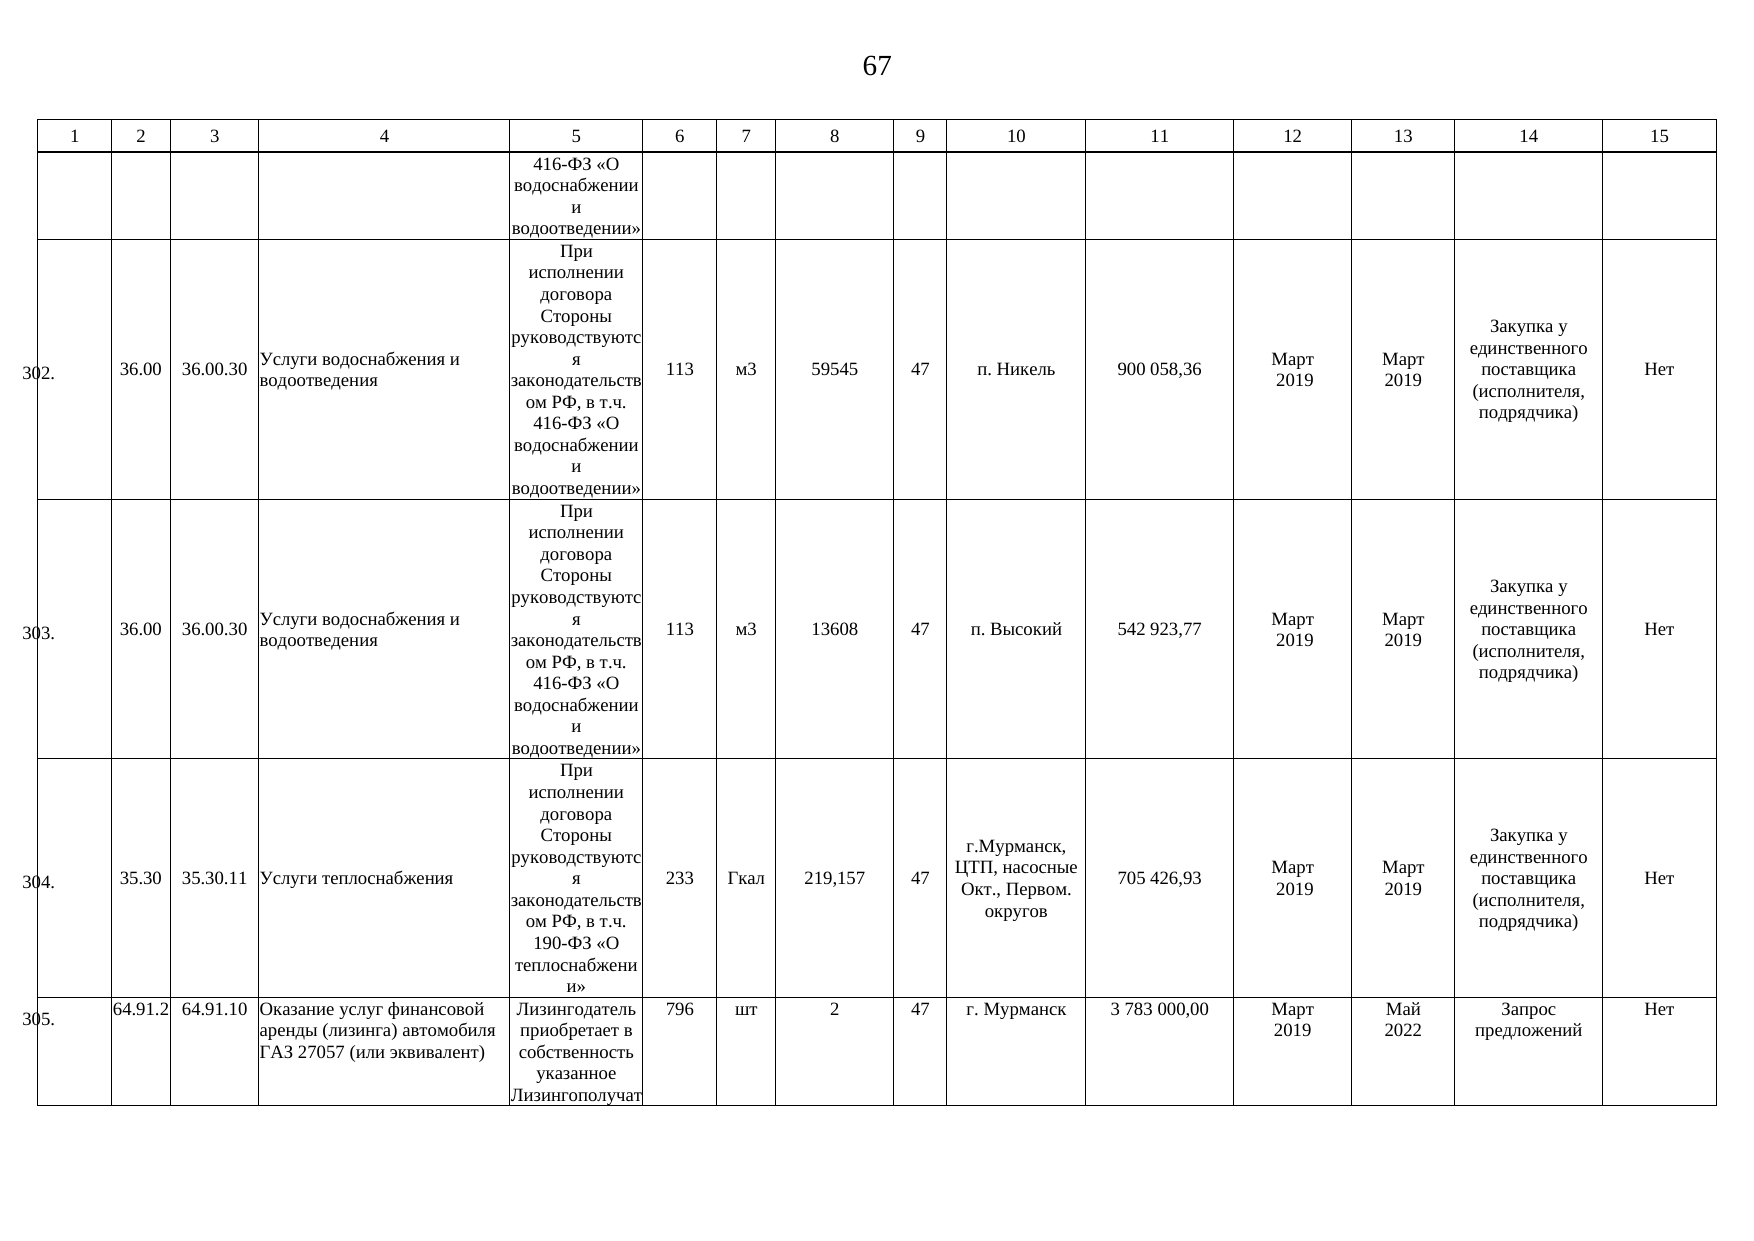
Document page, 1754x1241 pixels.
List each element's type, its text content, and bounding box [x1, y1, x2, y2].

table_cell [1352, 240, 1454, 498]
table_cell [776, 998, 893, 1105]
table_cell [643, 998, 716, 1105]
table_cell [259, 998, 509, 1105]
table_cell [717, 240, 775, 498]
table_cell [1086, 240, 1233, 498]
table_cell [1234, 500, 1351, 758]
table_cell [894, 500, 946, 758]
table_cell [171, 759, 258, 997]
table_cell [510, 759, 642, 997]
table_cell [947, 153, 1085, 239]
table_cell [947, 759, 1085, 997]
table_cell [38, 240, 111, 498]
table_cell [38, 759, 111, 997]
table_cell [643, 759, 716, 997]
table_header 11 [1086, 120, 1233, 151]
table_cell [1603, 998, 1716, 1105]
table_header 8 [776, 120, 893, 151]
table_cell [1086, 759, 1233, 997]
table_header 7 [717, 120, 775, 151]
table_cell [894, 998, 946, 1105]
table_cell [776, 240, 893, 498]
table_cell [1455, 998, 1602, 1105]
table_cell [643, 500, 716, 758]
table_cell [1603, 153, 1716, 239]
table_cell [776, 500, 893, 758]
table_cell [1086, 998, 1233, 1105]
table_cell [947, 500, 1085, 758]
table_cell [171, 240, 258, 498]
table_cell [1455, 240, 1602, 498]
table_header 14 [1455, 120, 1602, 151]
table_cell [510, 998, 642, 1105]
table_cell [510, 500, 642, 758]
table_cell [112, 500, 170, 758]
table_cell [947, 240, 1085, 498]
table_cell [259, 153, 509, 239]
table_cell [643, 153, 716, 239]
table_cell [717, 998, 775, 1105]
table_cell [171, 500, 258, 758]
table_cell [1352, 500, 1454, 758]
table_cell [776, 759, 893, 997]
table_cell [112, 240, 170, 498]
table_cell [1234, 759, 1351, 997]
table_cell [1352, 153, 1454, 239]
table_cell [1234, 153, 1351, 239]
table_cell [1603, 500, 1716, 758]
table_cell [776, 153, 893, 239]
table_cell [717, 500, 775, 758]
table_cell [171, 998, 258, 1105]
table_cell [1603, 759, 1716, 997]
table_header 13 [1352, 120, 1454, 151]
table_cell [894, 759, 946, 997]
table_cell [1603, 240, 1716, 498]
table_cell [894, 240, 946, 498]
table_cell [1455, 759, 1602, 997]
table_header 6 [643, 120, 716, 151]
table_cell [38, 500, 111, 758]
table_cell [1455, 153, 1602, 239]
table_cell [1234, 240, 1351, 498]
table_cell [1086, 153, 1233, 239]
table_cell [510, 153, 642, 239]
table_header 2 [112, 120, 170, 151]
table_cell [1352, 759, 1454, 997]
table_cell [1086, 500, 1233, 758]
table_header 10 [947, 120, 1085, 151]
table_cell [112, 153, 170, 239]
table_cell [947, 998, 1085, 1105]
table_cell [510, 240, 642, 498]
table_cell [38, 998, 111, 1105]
table_header 5 [510, 120, 642, 151]
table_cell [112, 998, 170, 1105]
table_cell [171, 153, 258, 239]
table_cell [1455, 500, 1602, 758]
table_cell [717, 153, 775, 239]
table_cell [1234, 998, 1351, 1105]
table_header 1 [38, 120, 111, 151]
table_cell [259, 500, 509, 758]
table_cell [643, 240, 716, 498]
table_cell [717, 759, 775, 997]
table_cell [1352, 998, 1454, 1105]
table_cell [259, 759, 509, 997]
table_header 15 [1603, 120, 1716, 151]
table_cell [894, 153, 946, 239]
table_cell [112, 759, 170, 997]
table_header 12 [1234, 120, 1351, 151]
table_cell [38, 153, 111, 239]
table_header 3 [171, 120, 258, 151]
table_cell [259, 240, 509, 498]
table_header 4 [259, 120, 509, 151]
table_header 9 [894, 120, 946, 151]
